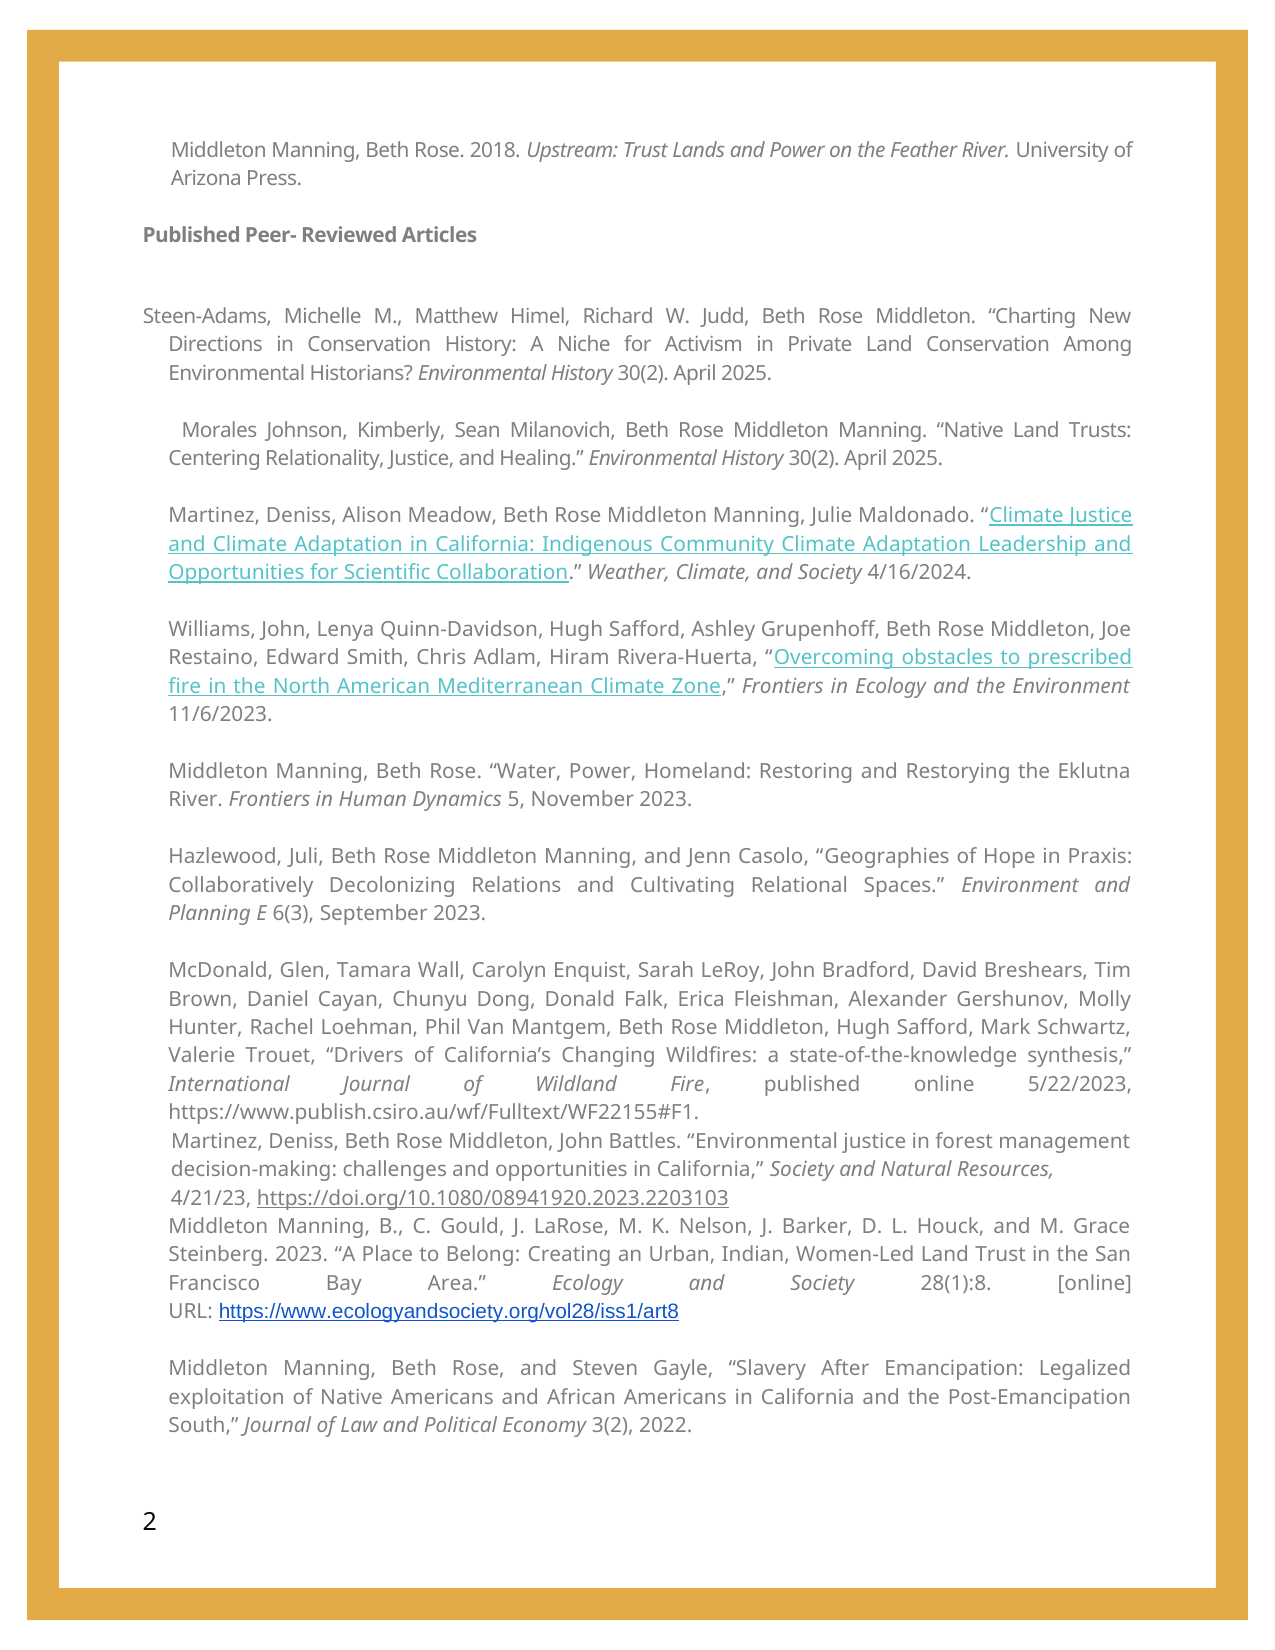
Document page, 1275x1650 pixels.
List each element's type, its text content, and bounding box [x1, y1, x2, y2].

text Hazlewood, Juli, Beth Rose Middleton Manning, and Jenn Casolo, “Geographies of Hope in Praxis: Collaboratively Decolonizing Relations and Cultivating Relational Spaces.” Environment and Planning E 6(3), September 2023. [486, 870, 1132, 927]
text Martinez, Deniss, Beth Rose Middleton, John Battles. “Environmental justice in forest management decision-making: challenges and opportunities in California,” Society and Natural Resources, 4/21/23, https://doi.org/10.1080/08941920.2023.2203103 [257, 1126, 1132, 1211]
text Hazlewood, Juli, Beth Rose Middleton Manning, and Jenn Casolo, “Geographies of Hope in Praxis: Collaboratively Decolonizing Relations and Cultivating Relational Spaces.” Environment and Planning E 6(3), September 2023. [168, 841, 824, 870]
text Martinez, Deniss, Beth Rose Middleton, John Battles. “Environmental justice in forest management decision-making: challenges and opportunities in California,” Society and Natural Resources, 4/21/23, https://doi.org/10.1080/08941920.2023.2203103 [171, 1126, 695, 1154]
text Middleton Manning, Beth Rose. “Water, Power, Homeland: Restoring and Restorying the Eklutna River. Frontiers in Human Dynamics 5, November 2023. [168, 756, 1132, 813]
list Published Peer- Reviewed Articles [142, 220, 1132, 249]
text Martinez, Deniss, Alison Meadow, Beth Rose Middleton Manning, Julie Maldonado. “Climate Justice and Climate Adaptation in California: Indigenous Community Climate Adaptation Leadership and Opportunities for Scientific Collaboration.” Weather, Climate, and Society 4/16/2024. [168, 554, 1132, 586]
text Middleton Manning, Beth Rose, and Steven Gayle, “Slavery After Emancipation: Legalized exploitation of Native Americans and African Americans in California and the Post-Emancipation South,” Journal of Law and Political Economy 3(2), 2022. [168, 1353, 1132, 1439]
list Steen-Adams, Michelle M., Matthew Himel, Richard W. Judd, Beth Rose Middleton. “Charting New Directions in Conservation History: A Niche for Activism in Private Land Conservation Among Environmental Historians? Environmental History 30(2). April 2025. [143, 301, 1132, 386]
text Williams, John, Lenya Quinn-Davidson, Hugh Safford, Ashley Grupenhoff, Beth Rose Middleton, Joe Restaino, Edward Smith, Chris Adlam, Hiram Rivera-Huerta, “Overcoming obstacles to prescribed fire in the North American Mediterranean Climate Zone,” Frontiers in Ecology and the Environment 11/6/2023. [168, 614, 1132, 728]
text McDonald, Glen, Tamara Wall, Carolyn Enquist, Sarah LeRoy, John Bradford, David Breshears, Tim Brown, Daniel Cayan, Chunyu Dong, Donald Falk, Erica Fleishman, Alexander Gershunov, Molly Hunter, Rachel Loehman, Phil Van Mantgem, Beth Rose Middleton, Hugh Safford, Mark Schwartz, Valerie Trouet, “Drivers of California’s Changing Wildfires: a state-of-the-knowledge synthesis,” International Journal of Wildland Fire, published online 5/22/2023, https://www.publish.csiro.au/wf/Fulltext/WF22155#F1. [168, 955, 1132, 1126]
list Morales Johnson, Kimberly, Sean Milanovich, Beth Rose Middleton Manning. “Native Land Trusts: Centering Relationality, Justice, and Healing.” Environmental History 30(2). April 2025. [143, 415, 1132, 472]
text Middleton Manning, B., C. Gould, J. LaRose, M. K. Nelson, J. Barker, D. L. Houck, and M. Grace Steinberg. 2023. “A Place to Belong: Creating an Urban, Indian, Women-Led Land Trust in the San Francisco Bay Area.” Ecology and Society 28(1):8. [online] URL: https://www.ecologyandsociety.org/vol28/iss1/art8 [168, 1239, 1132, 1325]
text Martinez, Deniss, Alison Meadow, Beth Rose Middleton Manning, Julie Maldonado. “Climate Justice and Climate Adaptation in California: Indigenous Community Climate Adaptation Leadership and Opportunities for Scientific Collaboration.” Weather, Climate, and Society 4/16/2024. [168, 500, 1132, 553]
list Middleton Manning, Beth Rose. 2018. Upstream: Trust Lands and Power on the Feather River. University of Arizona Press. [171, 135, 1132, 192]
